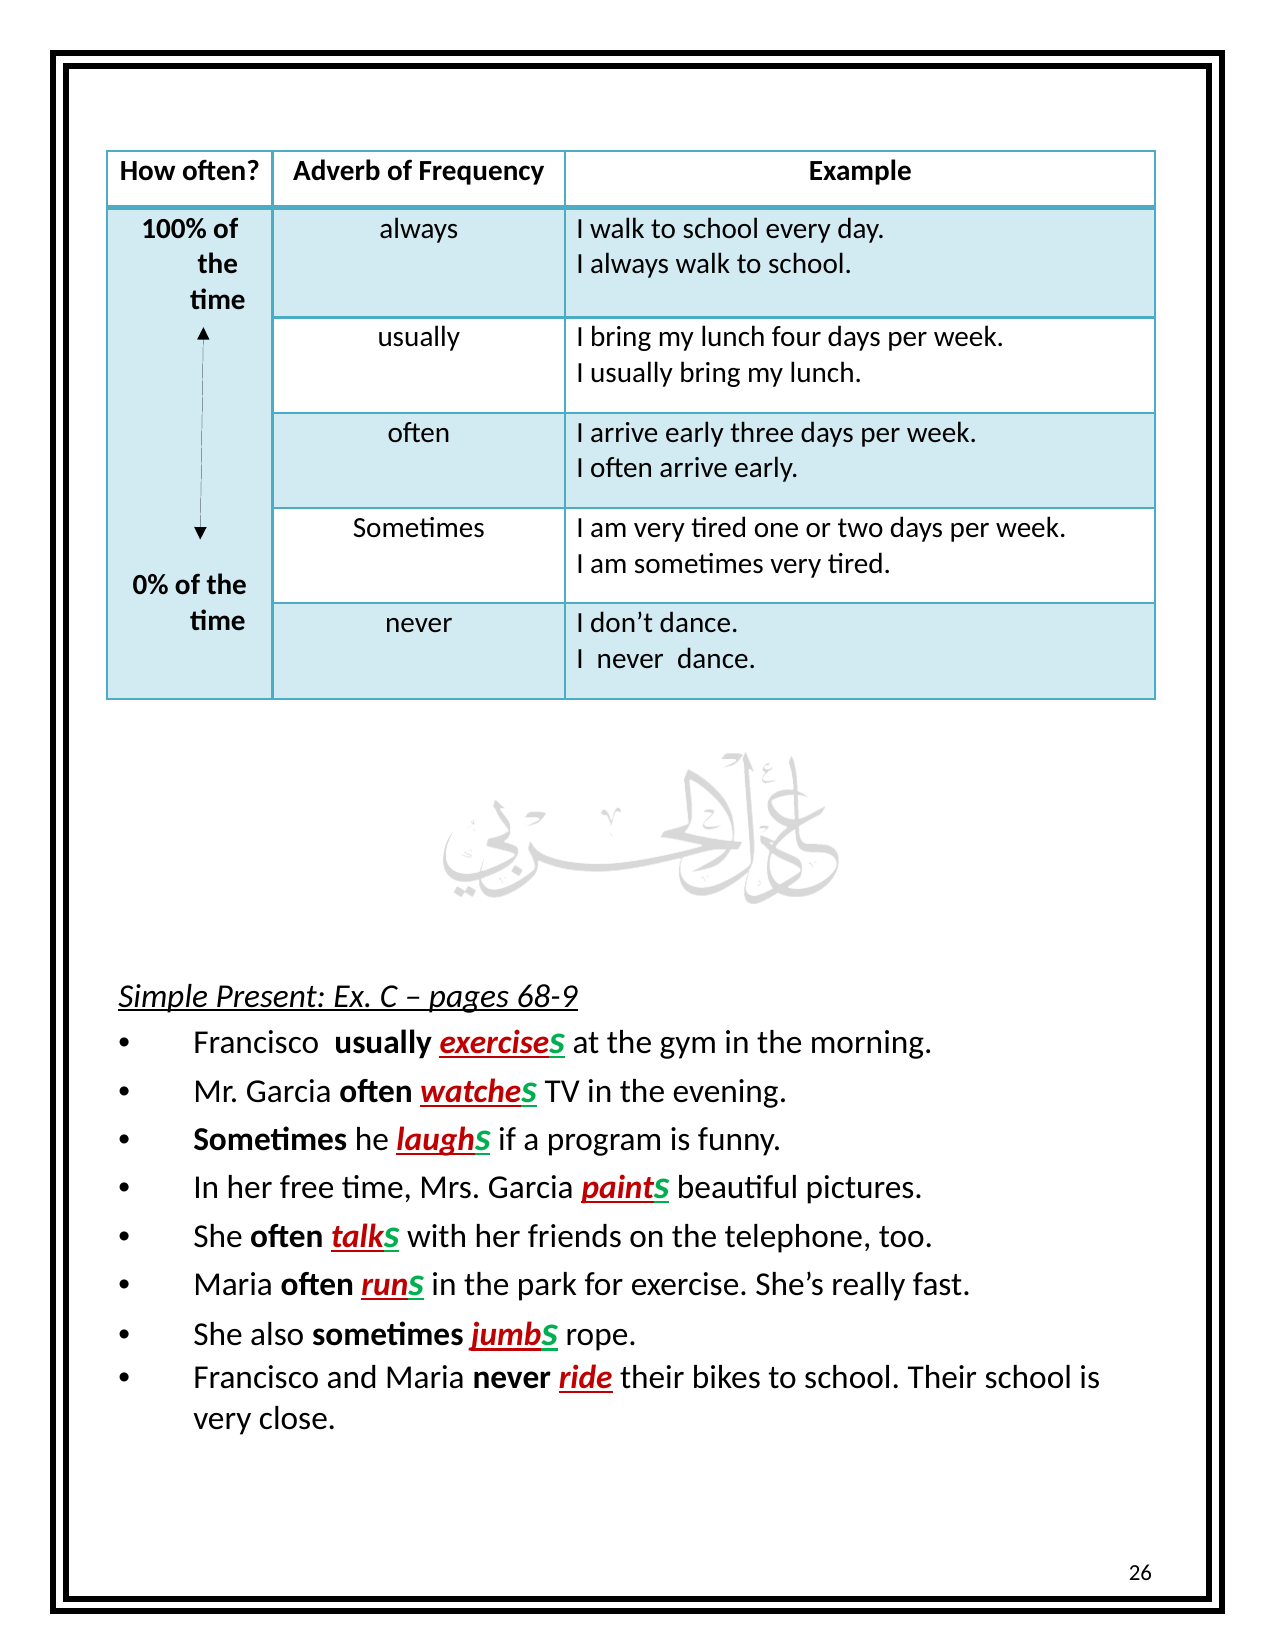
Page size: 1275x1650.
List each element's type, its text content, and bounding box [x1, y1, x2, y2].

table_cell I arrive early three days per week. I often arrive early. [566, 414, 1154, 507]
list She also sometimes jumbs rope. [118, 1305, 1152, 1356]
table_cell I am very tired one or two days per week. I am sometimes very tired. [566, 509, 1154, 602]
table_cell often [274, 414, 564, 507]
table_cell never [274, 604, 564, 698]
list Sometimes he laughs if a program is funny. [118, 1112, 1152, 1160]
table_cell 100% of the time 0% of the time [108, 210, 271, 698]
table_header Example [566, 152, 1154, 205]
list She often talks with her friends on the telephone, too. [118, 1209, 1152, 1257]
list Francisco usually exercises at the gym in the morning. [118, 1015, 1152, 1064]
table_cell usually [274, 319, 564, 412]
list Mr. Garcia often watches TV in the evening. [118, 1064, 1152, 1112]
table_cell I bring my lunch four days per week. I usually bring my lunch. [566, 319, 1154, 412]
table_header How often? [108, 152, 271, 205]
table_header Adverb of Frequency [274, 152, 564, 205]
table_cell always [274, 210, 564, 316]
table_cell I walk to school every day. I always walk to school. [566, 210, 1154, 316]
list Francisco and Maria never ride their bikes to school. Their school is very close. [118, 1356, 1152, 1438]
text Simple Present: Ex. C – pages 68-9 [118, 975, 1152, 1015]
list In her free time, Mrs. Garcia paints beautiful pictures. [118, 1160, 1152, 1209]
list Maria often runs in the park for exercise. She’s really fast. [118, 1257, 1152, 1305]
table_cell I don’t dance. I never dance. [566, 604, 1154, 698]
table_cell Sometimes [274, 509, 564, 602]
